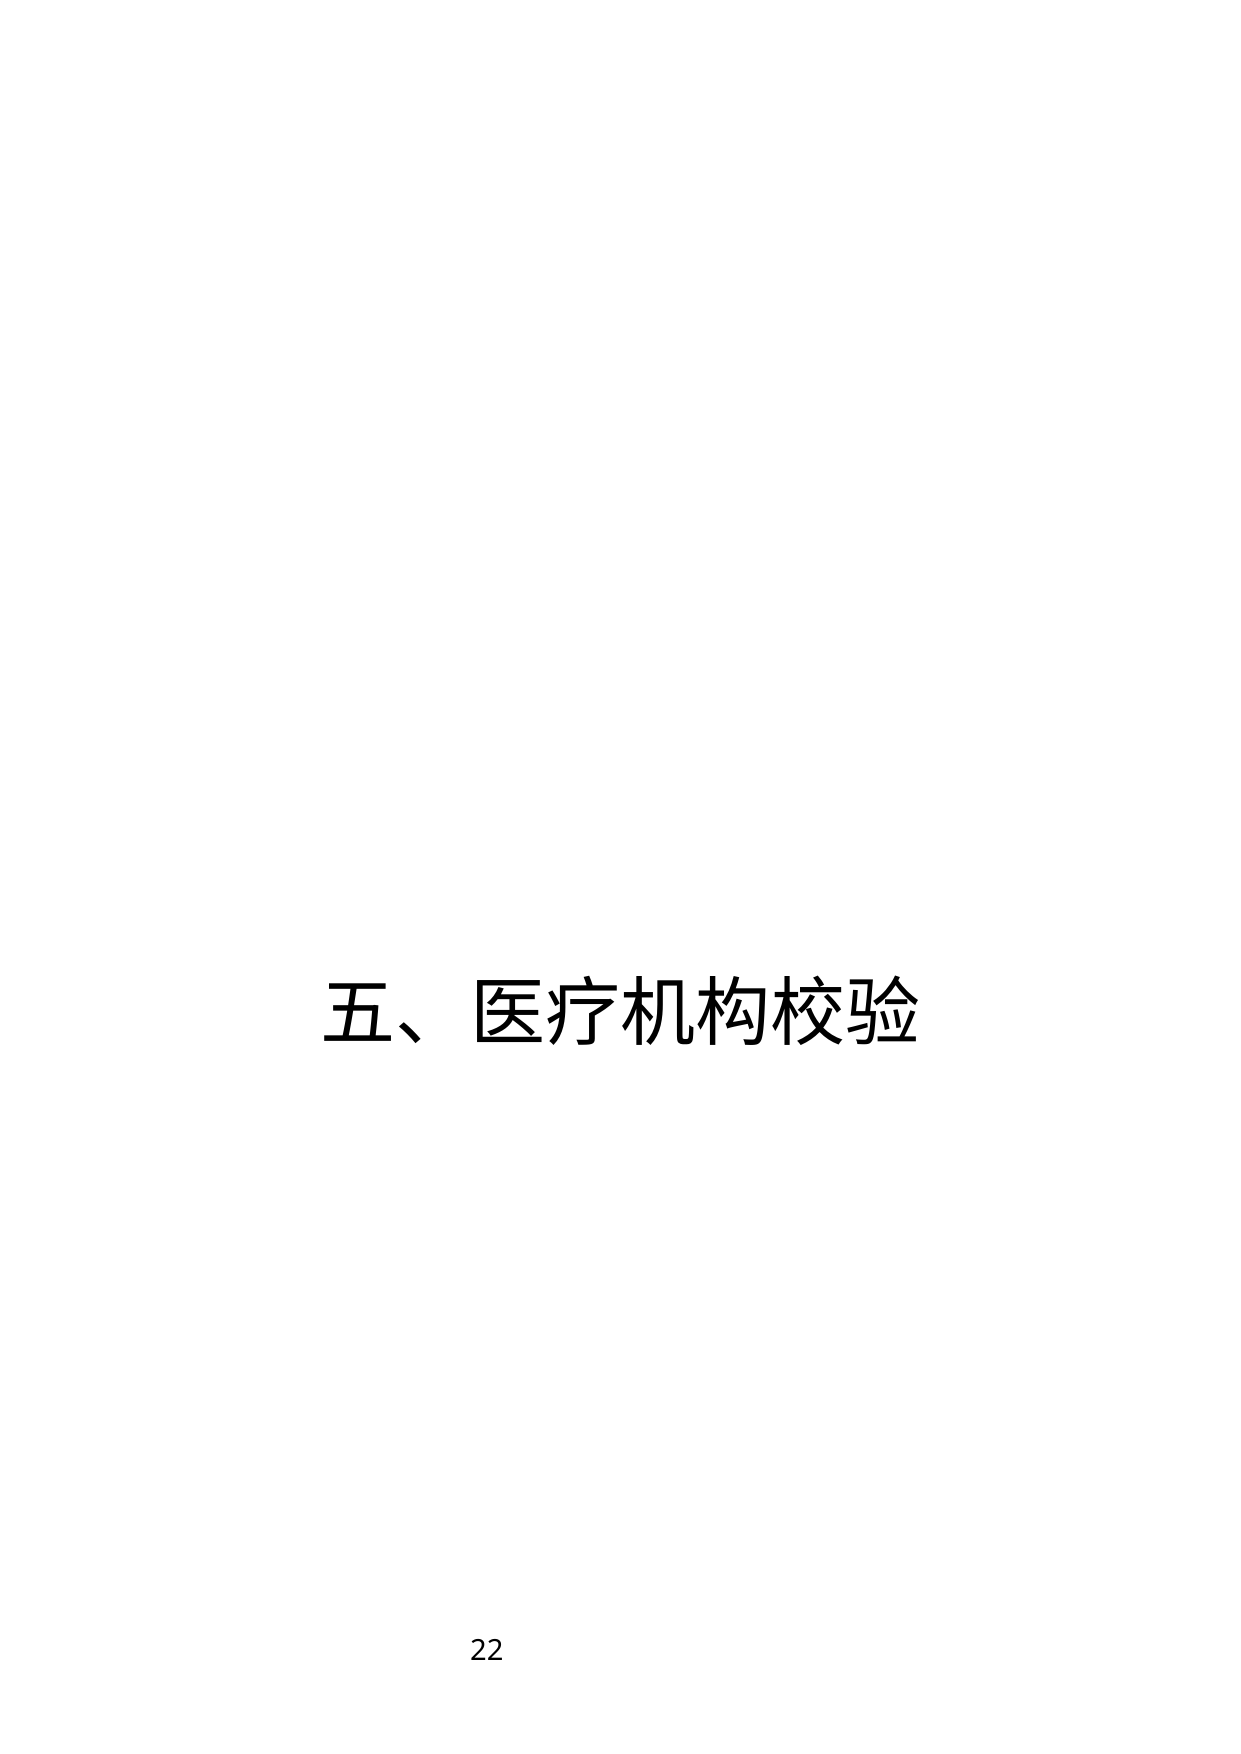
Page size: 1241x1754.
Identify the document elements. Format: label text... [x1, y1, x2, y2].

text 五、医疗机构校验 [187, 942, 1053, 1072]
